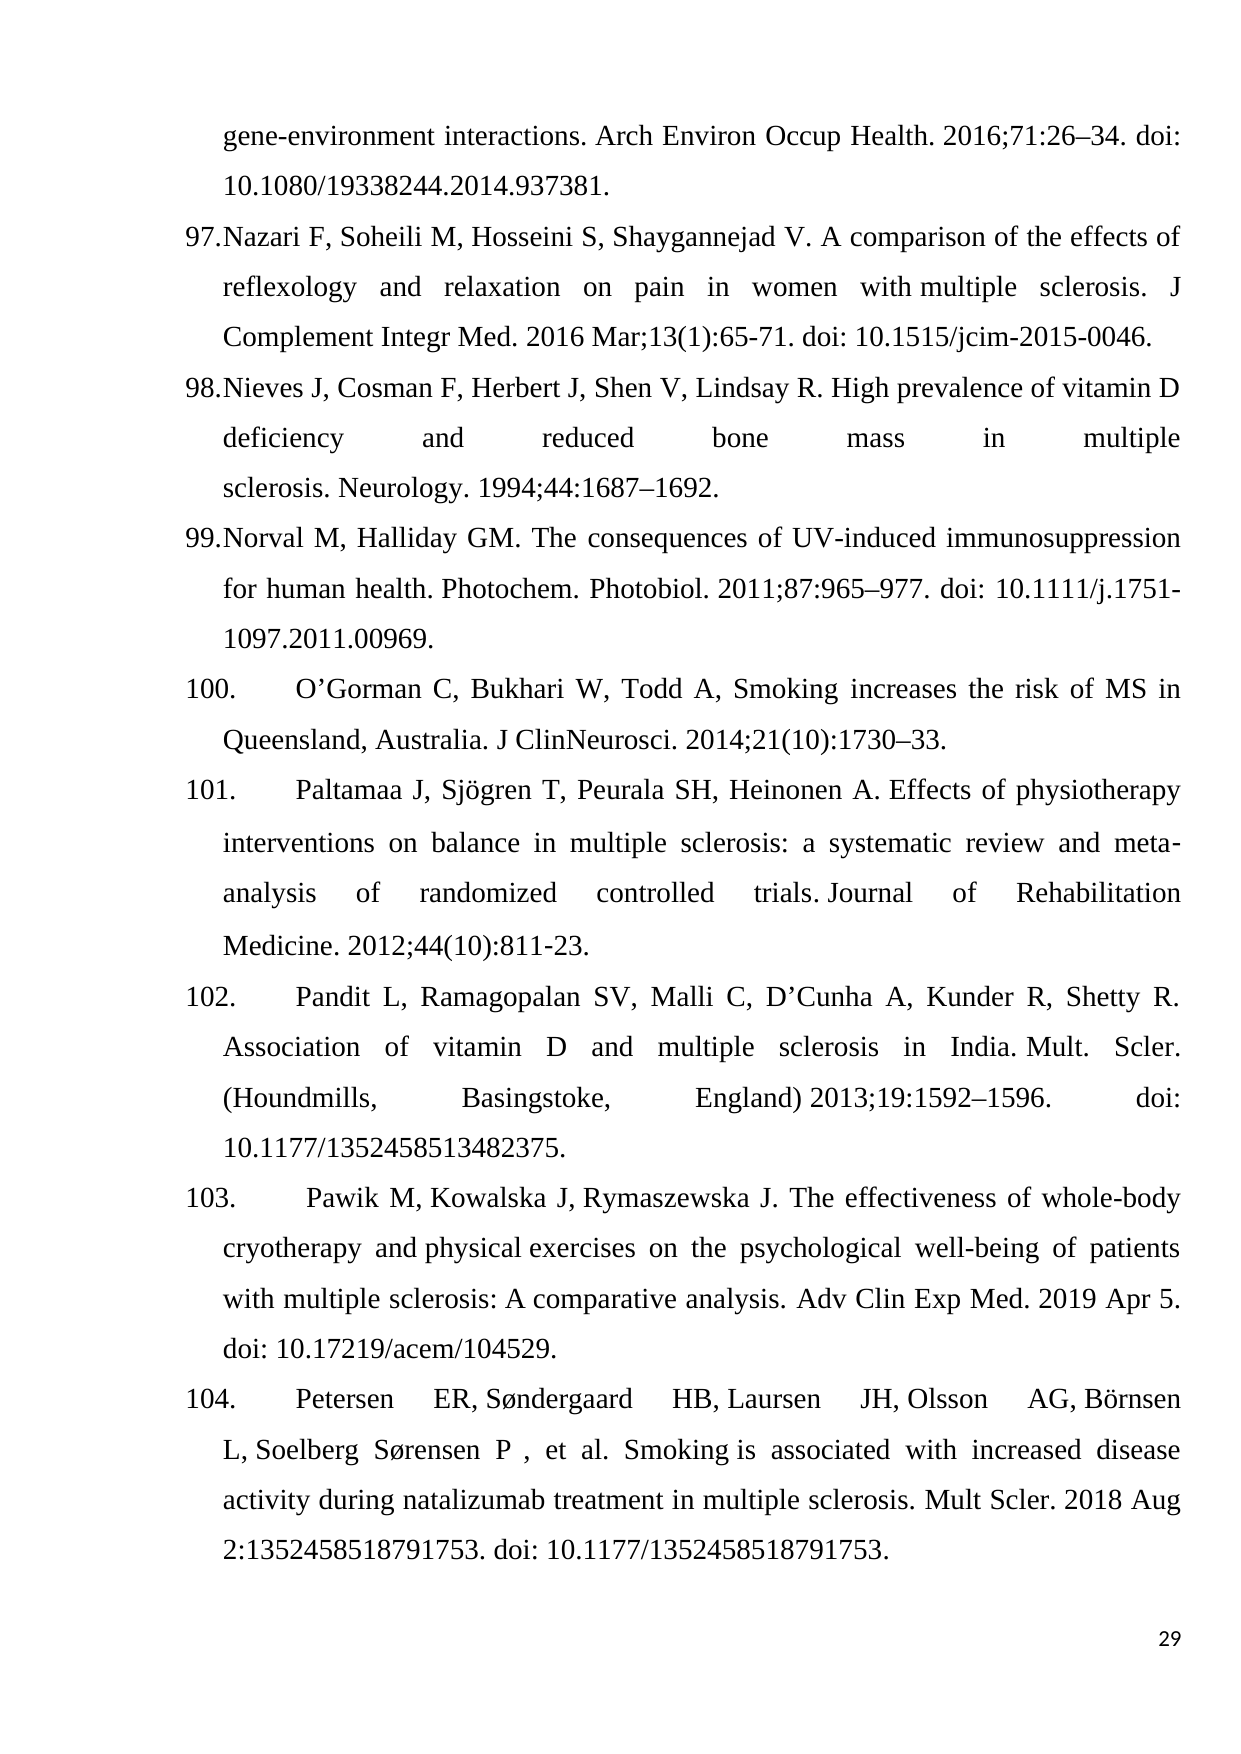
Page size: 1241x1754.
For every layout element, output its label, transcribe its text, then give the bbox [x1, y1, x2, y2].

list Pawik M, Kowalska J, Rymaszewska J. The effectiveness of whole-body cryotherapy and physical exercises on the psychological well-being of patients with multiple sclerosis: A comparative analysis. Adv Clin Exp Med. 2019 Apr 5. doi: 10.17219/acem/104529. [185, 1180, 1181, 1365]
list Nazari F, Soheili M, Hosseini S, Shaygannejad V. A comparison of the effects of reflexology and relaxation on pain in women with multiple sclerosis. J Complement Integr Med. 2016 Mar;13(1):65-71. doi: 10.1515/jcim-2015-0046. [185, 219, 1181, 353]
list Norval M, Halliday GM. The consequences of UV-induced immunosuppression for human health. Photochem. Photobiol. 2011;87:965–977. doi: 10.1111/j.1751-1097.2011.00969. [185, 521, 1181, 655]
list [185, 118, 1181, 202]
list Nieves J, Cosman F, Herbert J, Shen V, Lindsay R. High prevalence of vitamin D deficiency and reduced bone mass in multiple sclerosis. Neurology. 1994;44:1687–1692. [185, 370, 1181, 504]
list Pandit L, Ramagopalan SV, Malli C, D’Cunha A, Kunder R, Shetty R. Association of vitamin D and multiple sclerosis in India. Mult. Scler. (Houndmills, Basingstoke, England) 2013;19:1592–1596. doi: 10.1177/1352458513482375. [185, 979, 1181, 1163]
list Petersen ER, Søndergaard HB, Laursen JH, Olsson AG, Börnsen L, Soelberg Sørensen P , et al. Smoking is associated with increased disease activity during natalizumab treatment in multiple sclerosis. Mult Scler. 2018 Aug 2:1352458518791753. doi: 10.1177/1352458518791753. [185, 1382, 1181, 1566]
list Paltamaa J, Sjögren T, Peurala SH, Heinonen A. Effects of physiotherapy interventions on balance in multiple sclerosis: a systematic review and meta‐analysis of randomized controlled trials. Journal of Rehabilitation Medicine. 2012;44(10):811‐23. [185, 772, 1181, 961]
list O’Gorman C, Bukhari W, Todd A, Smoking increases the risk of MS in Queensland, Australia. J ClinNeurosci. 2014;21(10):1730–33. [185, 672, 1181, 755]
